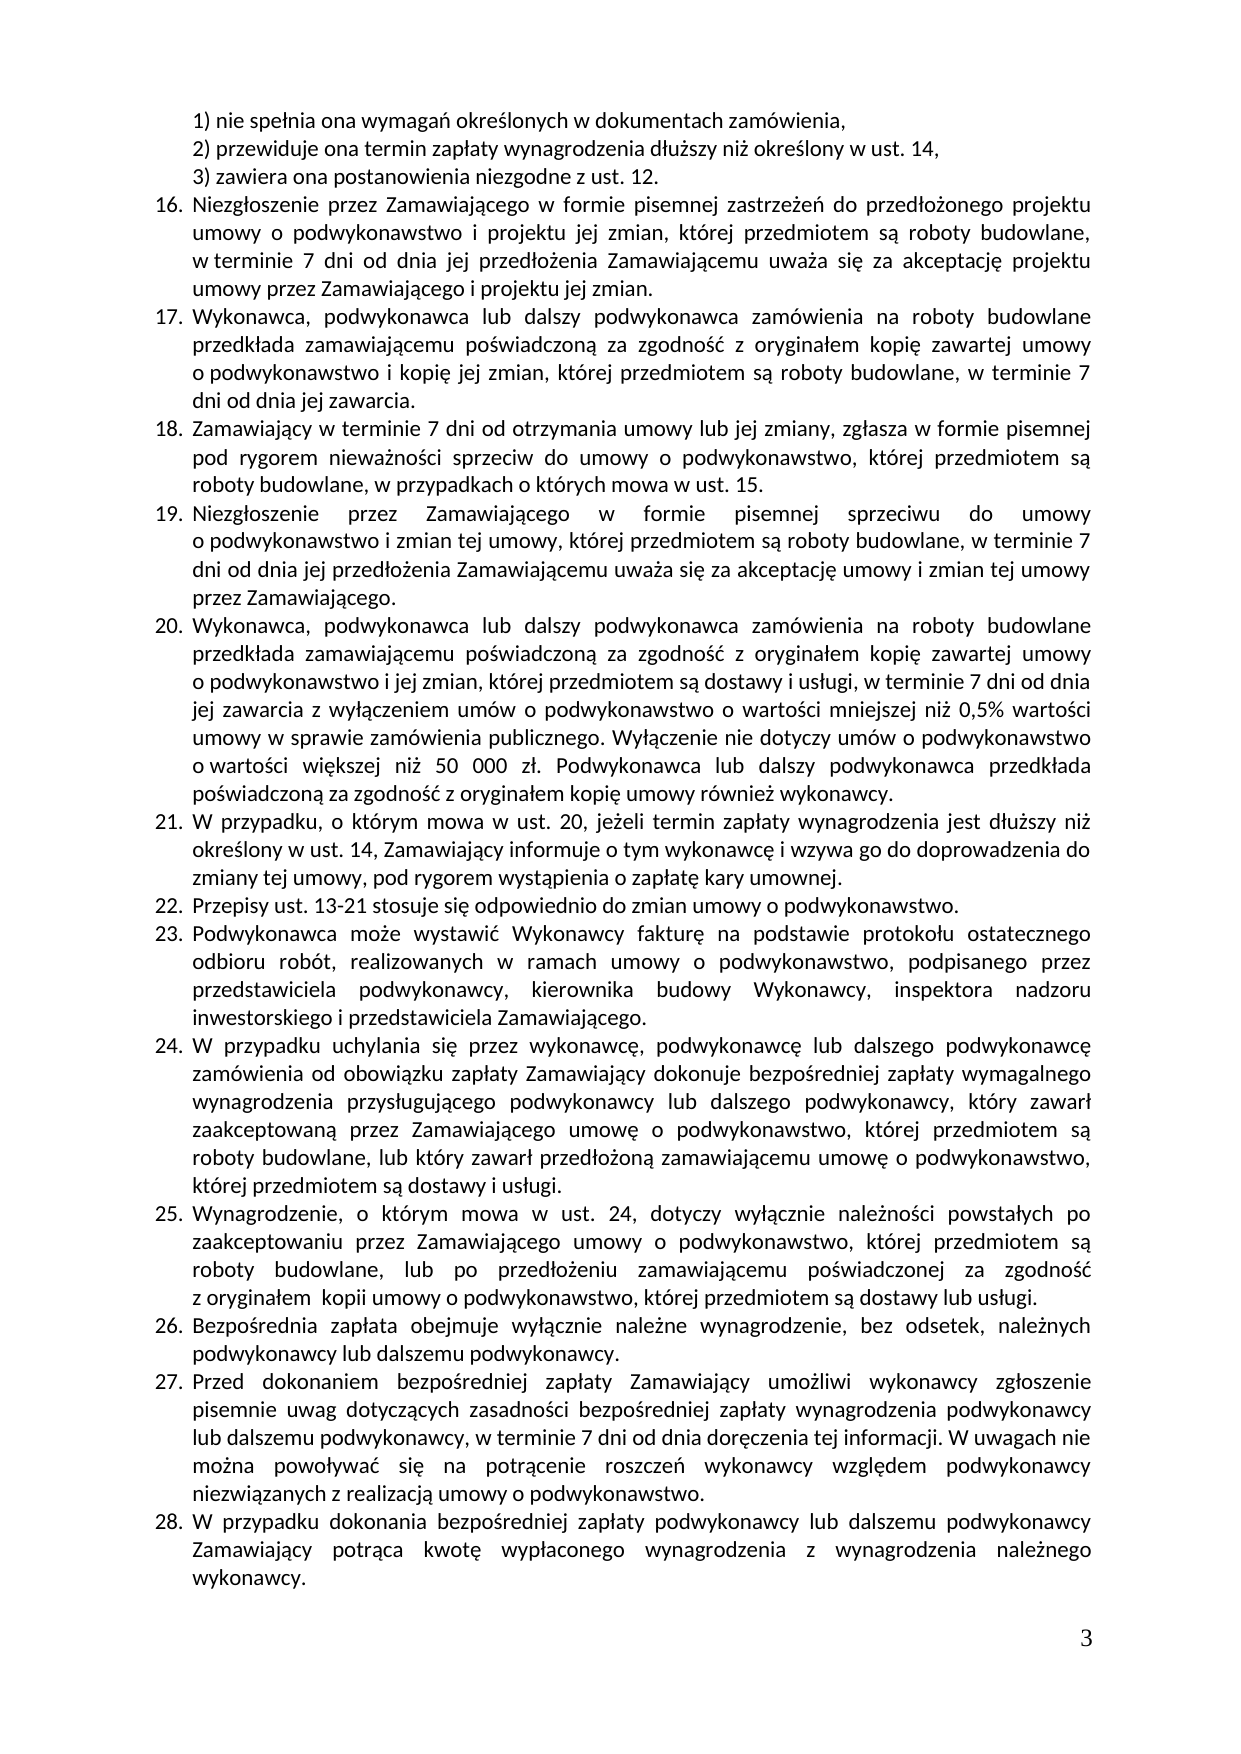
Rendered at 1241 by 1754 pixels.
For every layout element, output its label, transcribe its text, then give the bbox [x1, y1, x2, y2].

list Przepisy ust. 13-21 stosuje się odpowiednio do zmian umowy o podwykonawstwo. [154, 891, 1092, 919]
text 1) nie spełnia ona wymagań określonych w dokumentach zamówienia, [192, 106, 1092, 134]
list W przypadku, o którym mowa w ust. 20, jeżeli termin zapłaty wynagrodzenia jest dłuższy niż określony w ust. 14, Zamawiający informuje o tym wykonawcę i wzywa go do doprowadzenia do zmiany tej umowy, pod rygorem wystąpienia o zapłatę kary umownej. [154, 807, 1092, 891]
list Wynagrodzenie, o którym mowa w ust. 24, dotyczy wyłącznie należności powstałych po zaakceptowaniu przez Zamawiającego umowy o podwykonawstwo, której przedmiotem są roboty budowlane, lub po przedłożeniu zamawiającemu poświadczonej za zgodność z oryginałem kopii umowy o podwykonawstwo, której przedmiotem są dostawy lub usługi. [154, 1199, 1092, 1311]
list W przypadku uchylania się przez wykonawcę, podwykonawcę lub dalszego podwykonawcę zamówienia od obowiązku zapłaty Zamawiający dokonuje bezpośredniej zapłaty wymagalnego wynagrodzenia przysługującego podwykonawcy lub dalszego podwykonawcy, który zawarł zaakceptowaną przez Zamawiającego umowę o podwykonawstwo, której przedmiotem są roboty budowlane, lub który zawarł przedłożoną zamawiającemu umowę o podwykonawstwo, której przedmiotem są dostawy i usługi. [154, 1031, 1092, 1199]
list W przypadku dokonania bezpośredniej zapłaty podwykonawcy lub dalszemu podwykonawcy Zamawiający potrąca kwotę wypłaconego wynagrodzenia z wynagrodzenia należnego wykonawcy. [154, 1507, 1092, 1591]
text 3) zawiera ona postanowienia niezgodne z ust. 12. [192, 162, 1092, 190]
list Przed dokonaniem bezpośredniej zapłaty Zamawiający umożliwi wykonawcy zgłoszenie pisemnie uwag dotyczących zasadności bezpośredniej zapłaty wynagrodzenia podwykonawcy lub dalszemu podwykonawcy, w terminie 7 dni od dnia doręczenia tej informacji. W uwagach nie można powoływać się na potrącenie roszczeń wykonawcy względem podwykonawcy niezwiązanych z realizacją umowy o podwykonawstwo. [154, 1367, 1092, 1507]
list Zamawiający w terminie 7 dni od otrzymania umowy lub jej zmiany, zgłasza w formie pisemnej pod rygorem nieważności sprzeciw do umowy o podwykonawstwo, której przedmiotem są roboty budowlane, w przypadkach o których mowa w ust. 15. [154, 414, 1092, 499]
list Niezgłoszenie przez Zamawiającego w formie pisemnej zastrzeżeń do przedłożonego projektu umowy o podwykonawstwo i projektu jej zmian, której przedmiotem są roboty budowlane, w terminie 7 dni od dnia jej przedłożenia Zamawiającemu uważa się za akceptację projektu umowy przez Zamawiającego i projektu jej zmian. [154, 190, 1092, 302]
list Podwykonawca może wystawić Wykonawcy fakturę na podstawie protokołu ostatecznego odbioru robót, realizowanych w ramach umowy o podwykonawstwo, podpisanego przez przedstawiciela podwykonawcy, kierownika budowy Wykonawcy, inspektora nadzoru inwestorskiego i przedstawiciela Zamawiającego. [154, 919, 1092, 1031]
text 2) przewiduje ona termin zapłaty wynagrodzenia dłuższy niż określony w ust. 14, [192, 134, 1092, 162]
list Wykonawca, podwykonawca lub dalszy podwykonawca zamówienia na roboty budowlane przedkłada zamawiającemu poświadczoną za zgodność z oryginałem kopię zawartej umowy o podwykonawstwo i kopię jej zmian, której przedmiotem są roboty budowlane, w terminie 7 dni od dnia jej zawarcia. [154, 302, 1092, 414]
list Bezpośrednia zapłata obejmuje wyłącznie należne wynagrodzenie, bez odsetek, należnych podwykonawcy lub dalszemu podwykonawcy. [154, 1311, 1092, 1367]
list Wykonawca, podwykonawca lub dalszy podwykonawca zamówienia na roboty budowlane przedkłada zamawiającemu poświadczoną za zgodność z oryginałem kopię zawartej umowy o podwykonawstwo i jej zmian, której przedmiotem są dostawy i usługi, w terminie 7 dni od dnia jej zawarcia z wyłączeniem umów o podwykonawstwo o wartości mniejszej niż 0,5% wartości umowy w sprawie zamówienia publicznego. Wyłączenie nie dotyczy umów o podwykonawstwo o wartości większej niż 50 000 zł. Podwykonawca lub dalszy podwykonawca przedkłada poświadczoną za zgodność z oryginałem kopię umowy również wykonawcy. [154, 611, 1092, 807]
list Niezgłoszenie przez Zamawiającego w formie pisemnej sprzeciwu do umowy o podwykonawstwo i zmian tej umowy, której przedmiotem są roboty budowlane, w terminie 7 dni od dnia jej przedłożenia Zamawiającemu uważa się za akceptację umowy i zmian tej umowy przez Zamawiającego. [154, 499, 1092, 611]
